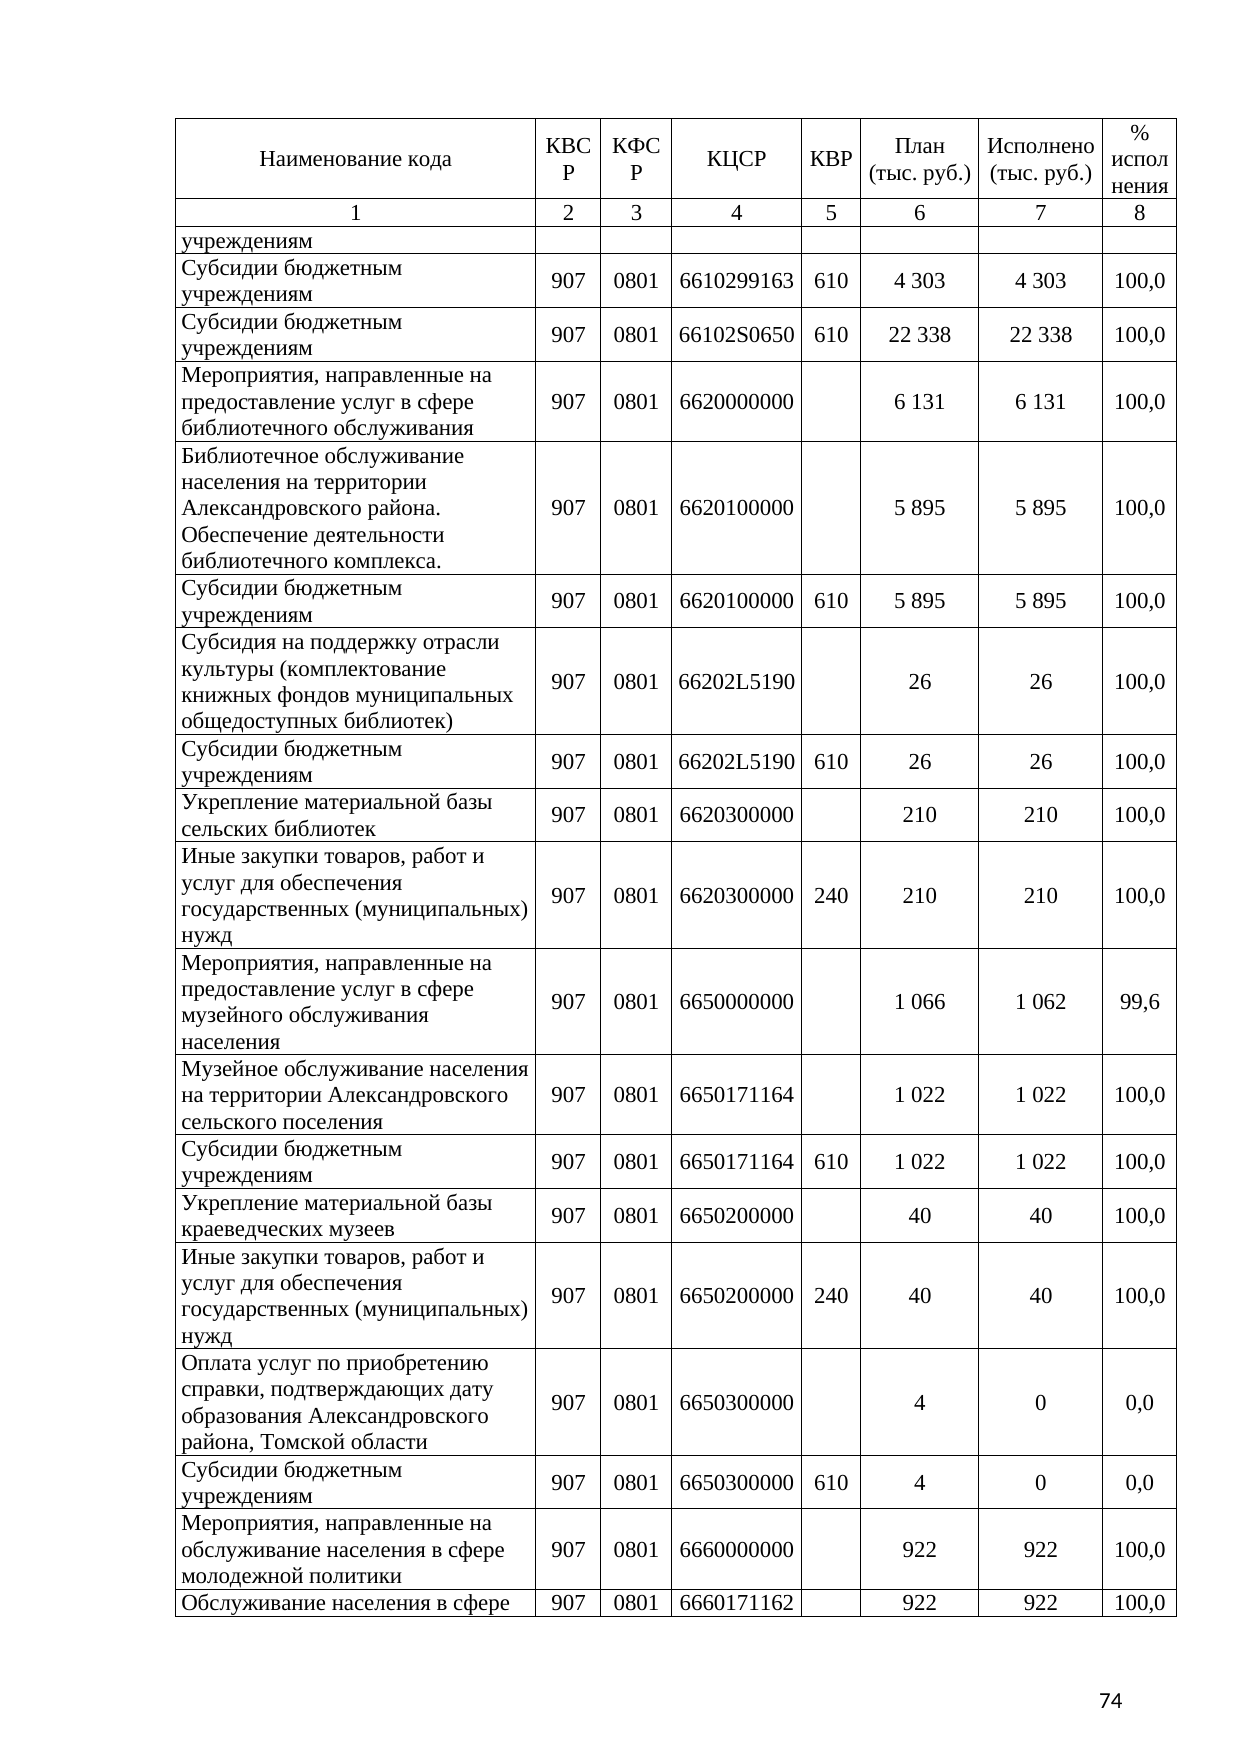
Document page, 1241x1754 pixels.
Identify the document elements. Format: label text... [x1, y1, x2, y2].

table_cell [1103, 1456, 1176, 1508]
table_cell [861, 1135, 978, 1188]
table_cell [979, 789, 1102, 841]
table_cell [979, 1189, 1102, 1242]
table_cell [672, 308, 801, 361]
table_header Исполнено (тыс. руб.) [979, 119, 1102, 198]
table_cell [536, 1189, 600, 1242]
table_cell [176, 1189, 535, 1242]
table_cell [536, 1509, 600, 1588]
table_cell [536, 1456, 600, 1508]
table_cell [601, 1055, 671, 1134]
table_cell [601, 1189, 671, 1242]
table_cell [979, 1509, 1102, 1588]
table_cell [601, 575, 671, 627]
table_cell 2 [536, 199, 600, 226]
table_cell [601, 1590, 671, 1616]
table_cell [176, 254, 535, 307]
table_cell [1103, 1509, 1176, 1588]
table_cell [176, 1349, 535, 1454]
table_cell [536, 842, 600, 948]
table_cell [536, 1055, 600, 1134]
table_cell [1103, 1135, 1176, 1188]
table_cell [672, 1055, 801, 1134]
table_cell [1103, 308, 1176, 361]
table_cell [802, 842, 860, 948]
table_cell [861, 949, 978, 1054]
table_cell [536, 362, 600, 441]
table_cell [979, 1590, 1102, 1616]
table_header КВР [802, 119, 860, 198]
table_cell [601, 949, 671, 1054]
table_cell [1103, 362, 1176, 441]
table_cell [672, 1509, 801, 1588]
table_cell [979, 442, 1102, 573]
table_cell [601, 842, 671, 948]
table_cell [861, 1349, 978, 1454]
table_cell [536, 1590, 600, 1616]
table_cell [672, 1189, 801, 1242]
table_cell 1 [176, 199, 535, 226]
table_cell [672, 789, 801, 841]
table_header КВСР [536, 119, 600, 198]
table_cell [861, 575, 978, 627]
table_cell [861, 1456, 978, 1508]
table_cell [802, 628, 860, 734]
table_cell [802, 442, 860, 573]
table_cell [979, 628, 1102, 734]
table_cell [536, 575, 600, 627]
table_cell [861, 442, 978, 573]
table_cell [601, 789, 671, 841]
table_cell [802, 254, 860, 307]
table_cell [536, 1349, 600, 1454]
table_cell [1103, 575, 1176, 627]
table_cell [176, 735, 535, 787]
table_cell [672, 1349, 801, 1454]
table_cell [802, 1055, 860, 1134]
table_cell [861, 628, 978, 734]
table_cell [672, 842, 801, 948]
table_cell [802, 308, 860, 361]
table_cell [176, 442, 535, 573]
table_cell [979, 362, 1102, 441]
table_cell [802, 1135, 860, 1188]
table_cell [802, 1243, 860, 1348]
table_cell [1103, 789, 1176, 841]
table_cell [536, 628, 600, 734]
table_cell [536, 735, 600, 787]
table_cell 5 [802, 199, 860, 226]
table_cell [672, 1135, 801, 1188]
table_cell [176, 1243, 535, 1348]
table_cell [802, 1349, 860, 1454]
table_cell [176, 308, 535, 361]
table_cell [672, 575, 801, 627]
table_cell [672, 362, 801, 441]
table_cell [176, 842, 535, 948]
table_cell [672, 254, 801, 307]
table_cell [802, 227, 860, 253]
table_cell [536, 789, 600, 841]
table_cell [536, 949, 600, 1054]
table_header КЦСР [672, 119, 801, 198]
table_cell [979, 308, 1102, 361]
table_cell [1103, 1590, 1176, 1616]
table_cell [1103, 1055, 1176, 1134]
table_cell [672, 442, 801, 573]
table_header % исполнения [1103, 119, 1176, 198]
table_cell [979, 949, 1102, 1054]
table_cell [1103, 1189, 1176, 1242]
table_cell 4 [672, 199, 801, 226]
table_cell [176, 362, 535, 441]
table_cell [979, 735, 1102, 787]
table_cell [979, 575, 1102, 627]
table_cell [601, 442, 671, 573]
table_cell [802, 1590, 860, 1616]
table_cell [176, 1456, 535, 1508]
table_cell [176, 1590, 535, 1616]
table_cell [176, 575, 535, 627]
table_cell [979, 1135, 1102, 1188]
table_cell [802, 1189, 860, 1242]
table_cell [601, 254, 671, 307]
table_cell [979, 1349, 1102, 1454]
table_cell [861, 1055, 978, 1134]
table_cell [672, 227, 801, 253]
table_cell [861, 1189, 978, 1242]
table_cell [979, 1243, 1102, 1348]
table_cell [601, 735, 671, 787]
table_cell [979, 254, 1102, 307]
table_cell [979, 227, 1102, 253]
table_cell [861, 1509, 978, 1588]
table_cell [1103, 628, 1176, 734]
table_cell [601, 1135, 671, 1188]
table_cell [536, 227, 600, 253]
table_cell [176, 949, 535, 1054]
table_header Наименование кода [176, 119, 535, 198]
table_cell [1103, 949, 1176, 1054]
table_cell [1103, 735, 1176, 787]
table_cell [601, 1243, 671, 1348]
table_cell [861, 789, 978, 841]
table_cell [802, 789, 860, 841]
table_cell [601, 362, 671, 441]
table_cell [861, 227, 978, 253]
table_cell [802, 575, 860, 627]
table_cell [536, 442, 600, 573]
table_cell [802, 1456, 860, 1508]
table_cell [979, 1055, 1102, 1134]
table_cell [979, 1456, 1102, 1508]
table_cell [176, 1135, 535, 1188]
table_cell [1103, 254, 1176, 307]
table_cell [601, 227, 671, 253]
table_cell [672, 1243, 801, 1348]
table_cell 3 [601, 199, 671, 226]
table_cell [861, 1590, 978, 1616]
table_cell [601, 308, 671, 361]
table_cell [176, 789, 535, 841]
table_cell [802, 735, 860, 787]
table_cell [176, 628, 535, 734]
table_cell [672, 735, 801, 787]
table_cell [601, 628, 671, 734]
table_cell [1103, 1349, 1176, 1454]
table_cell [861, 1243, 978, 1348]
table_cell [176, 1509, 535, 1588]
table_cell 7 [979, 199, 1102, 226]
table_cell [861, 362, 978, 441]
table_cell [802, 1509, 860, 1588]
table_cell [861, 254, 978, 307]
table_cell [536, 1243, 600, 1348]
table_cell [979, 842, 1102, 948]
table_cell 6 [861, 199, 978, 226]
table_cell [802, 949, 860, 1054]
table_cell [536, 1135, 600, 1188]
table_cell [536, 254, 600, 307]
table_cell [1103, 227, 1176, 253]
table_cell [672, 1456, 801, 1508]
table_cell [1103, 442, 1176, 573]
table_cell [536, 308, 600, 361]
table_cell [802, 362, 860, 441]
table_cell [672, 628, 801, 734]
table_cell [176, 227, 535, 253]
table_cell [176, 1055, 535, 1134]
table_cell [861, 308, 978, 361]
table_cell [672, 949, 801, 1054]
table_header КФСР [601, 119, 671, 198]
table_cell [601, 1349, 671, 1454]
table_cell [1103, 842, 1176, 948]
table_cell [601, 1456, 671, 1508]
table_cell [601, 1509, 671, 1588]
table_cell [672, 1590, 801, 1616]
table_cell 8 [1103, 199, 1176, 226]
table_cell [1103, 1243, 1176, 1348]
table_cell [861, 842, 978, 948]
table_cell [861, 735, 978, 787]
table_header План (тыс. руб.) [861, 119, 978, 198]
